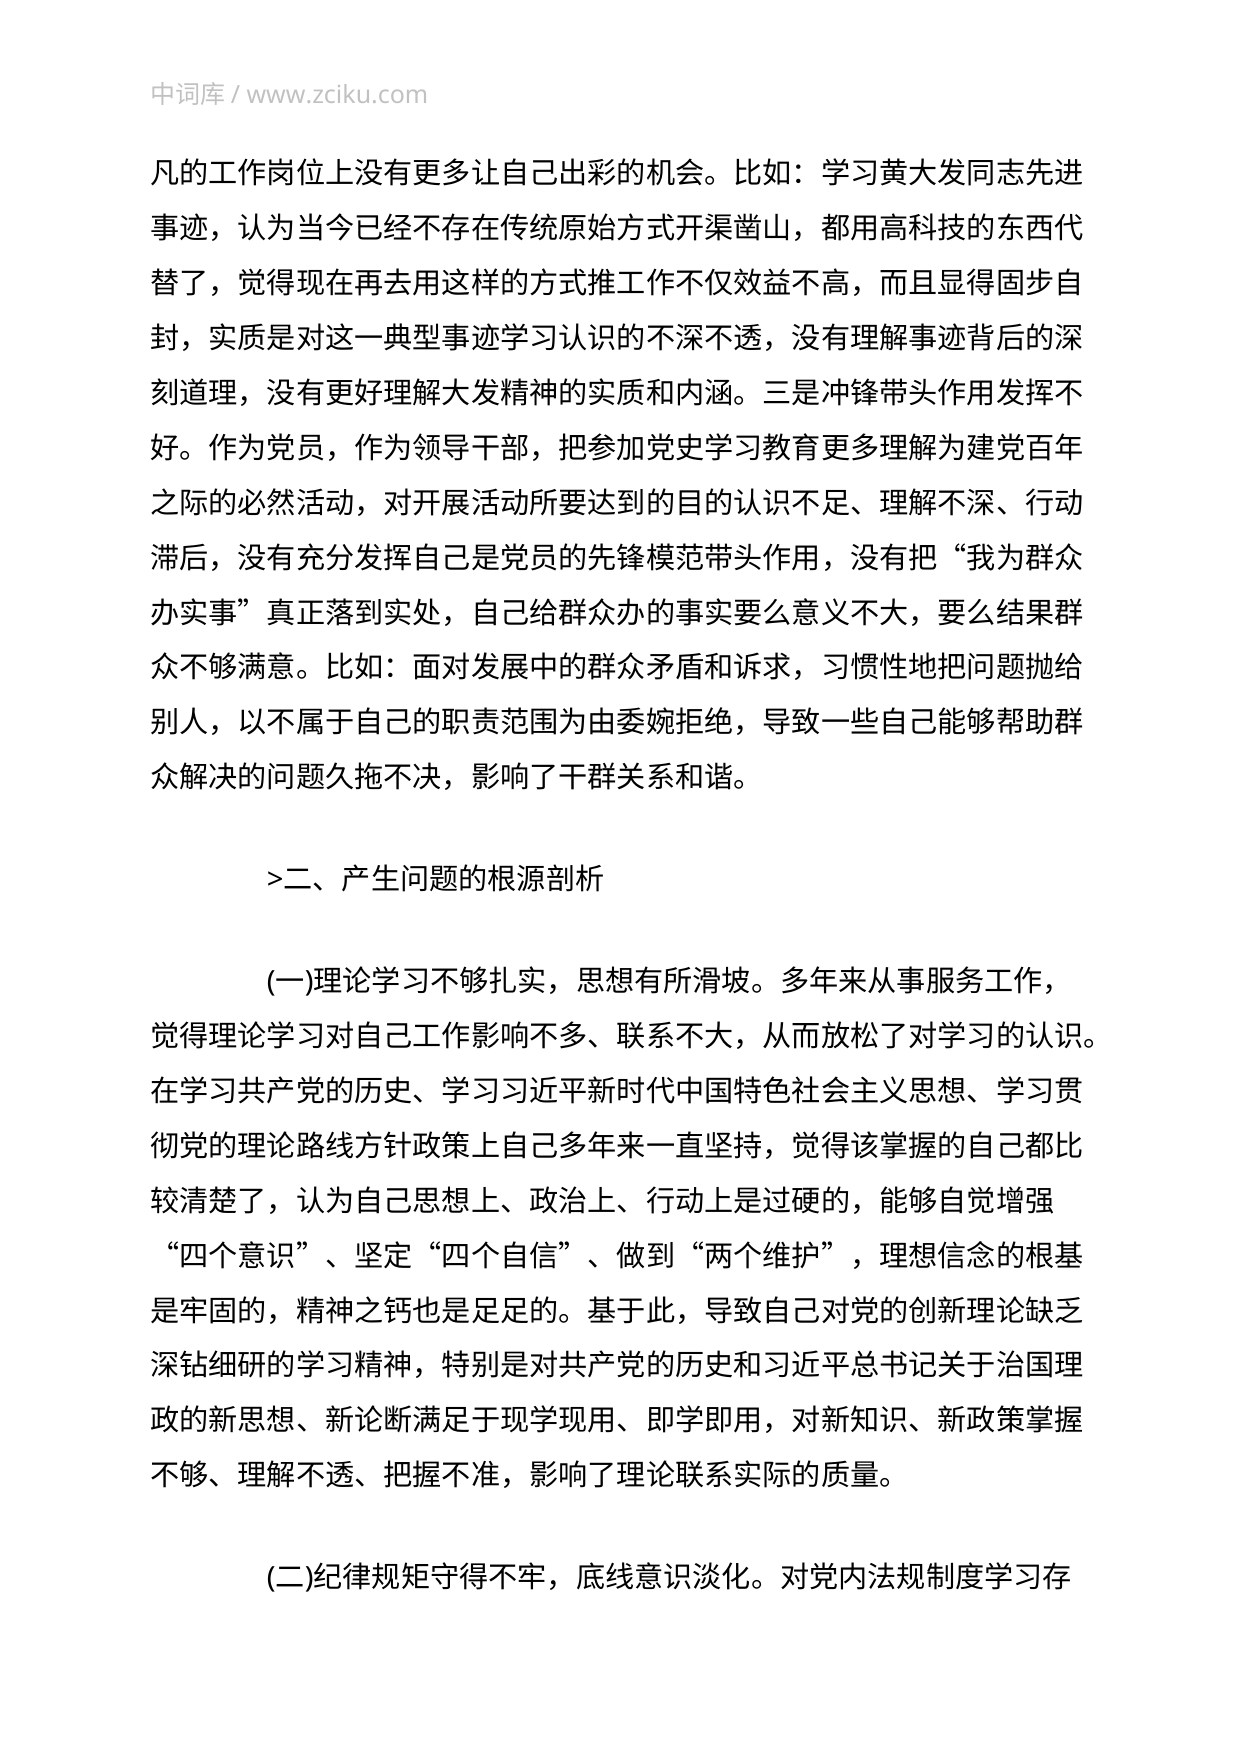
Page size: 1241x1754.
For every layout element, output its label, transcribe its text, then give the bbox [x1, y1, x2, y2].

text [150, 150, 1090, 796]
text >二、产生问题的根源剖析 [150, 856, 1090, 898]
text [150, 1553, 1090, 1596]
text (一)理论学习不够扎实，思想有所滑坡。多年来从事服务工作，觉得理论学习对自己工作影响不多、联系不大，从而放松了对学习的认识。在学习共产党的历史、学习习近平新时代中国特色社会主义思想、学习贯彻党的理论路线方针政策上自己多年来一直坚持，觉得该掌握的自己都比较清楚了，认为自己思想上、政治上、行动上是过硬的，能够自觉增强“四个意识”、坚定“四个自信”、做到“两个维护”，理想信念的根基是牢固的，精神之钙也是足足的。基于此，导致自己对党的创新理论缺乏深钻细研的学习精神，特别是对共产党的历史和习近平总书记关于治国理政的新思想、新论断满足于现学现用、即学即用，对新知识、新政策掌握不够、理解不透、把握不准，影响了理论联系实际的质量。 [150, 958, 1090, 1494]
